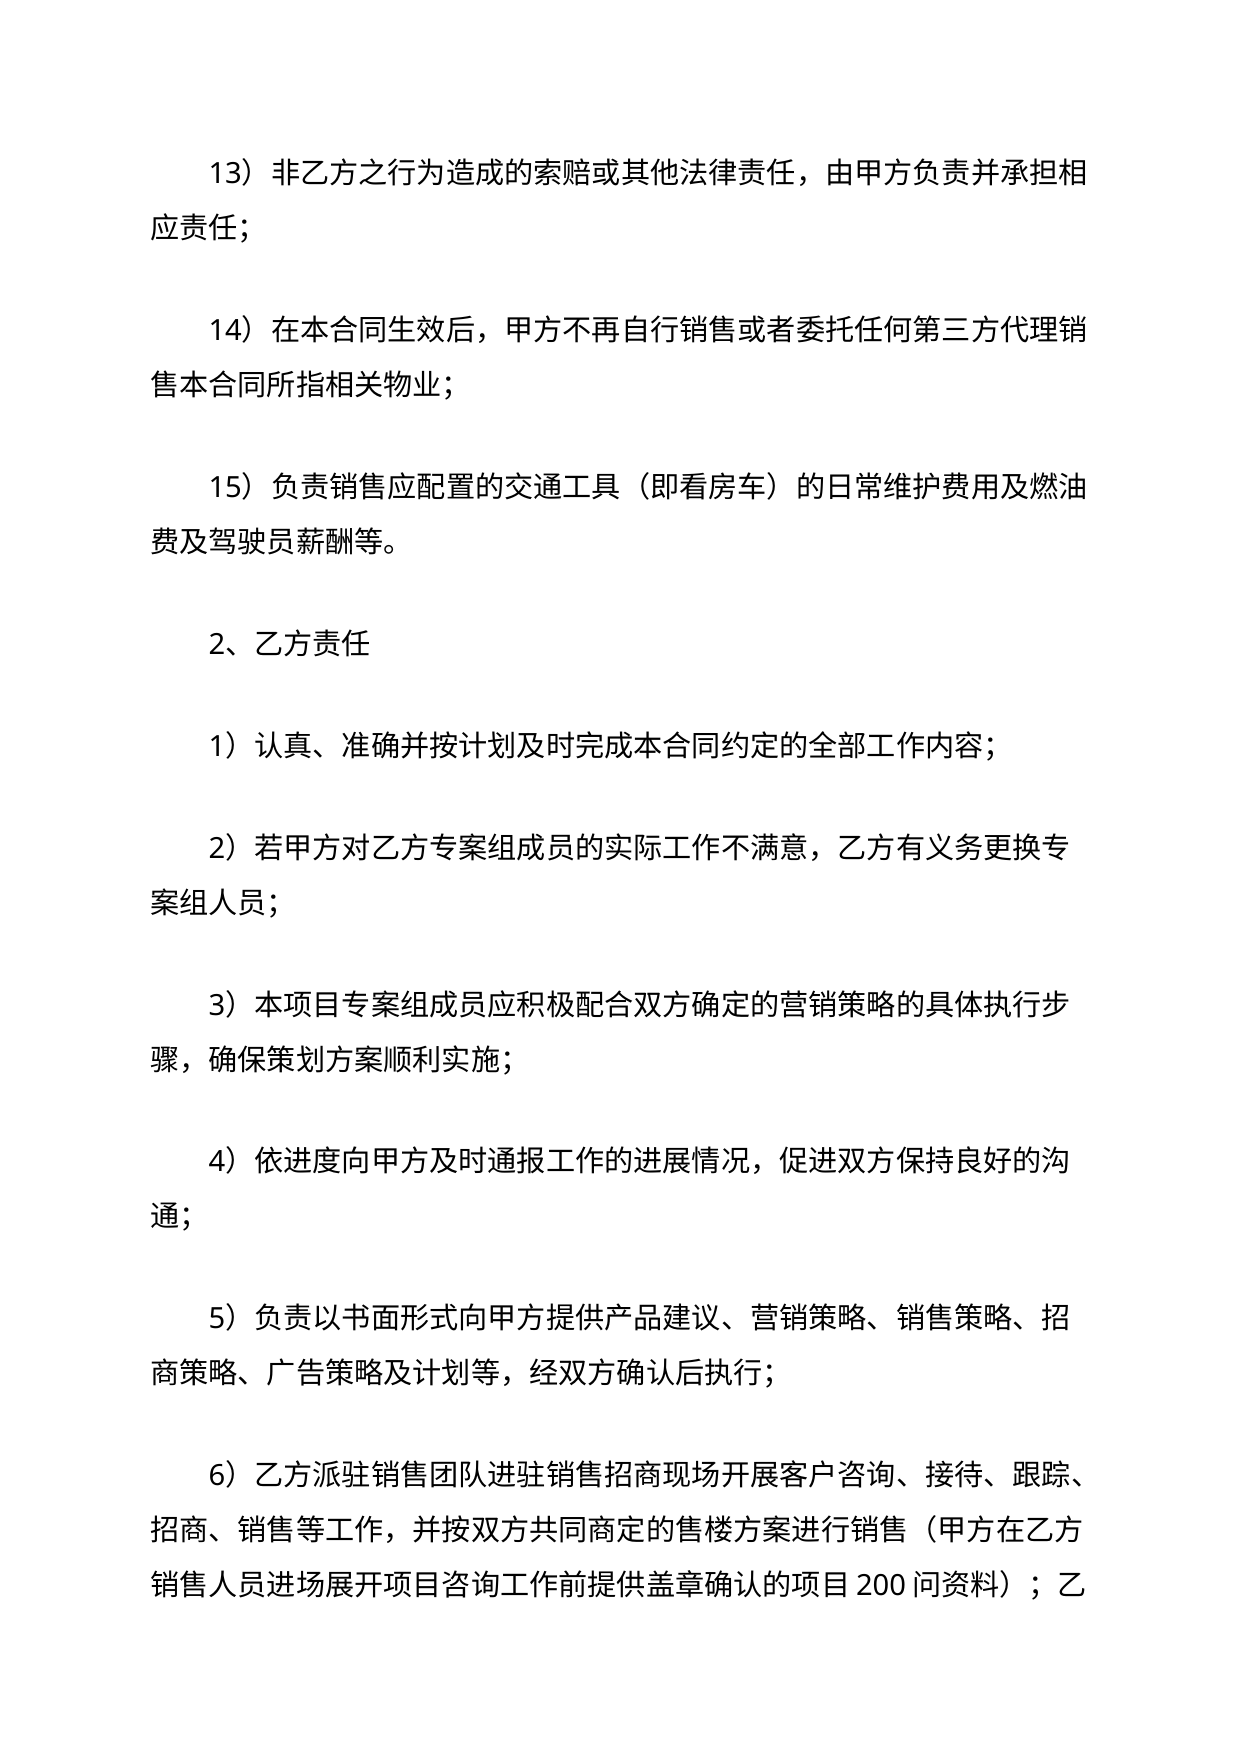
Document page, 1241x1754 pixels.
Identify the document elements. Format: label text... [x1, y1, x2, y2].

text 5）负责以书面形式向甲方提供产品建议、营销策略、销售策略、招商策略、广告策略及计划等，经双方确认后执行； [150, 1294, 1090, 1392]
text 15）负责销售应配置的交通工具（即看房车）的日常维护费用及燃油费及驾驶员薪酬等。 [150, 463, 1090, 561]
text 3）本项目专案组成员应积极配合双方确定的营销策略的具体执行步骤，确保策划方案顺利实施； [150, 981, 1090, 1078]
text 1）认真、准确并按计划及时完成本合同约定的全部工作内容； [150, 722, 1090, 765]
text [150, 1451, 1090, 1604]
text 4）依进度向甲方及时通报工作的进展情况，促进双方保持良好的沟通； [150, 1138, 1090, 1235]
text 14）在本合同生效后，甲方不再自行销售或者委托任何第三方代理销售本合同所指相关物业； [150, 307, 1090, 404]
text 2、乙方责任 [150, 620, 1090, 663]
text 13）非乙方之行为造成的索赔或其他法律责任，由甲方负责并承担相应责任； [150, 150, 1090, 247]
text 2）若甲方对乙方专案组成员的实际工作不满意，乙方有义务更换专案组人员； [150, 824, 1090, 922]
